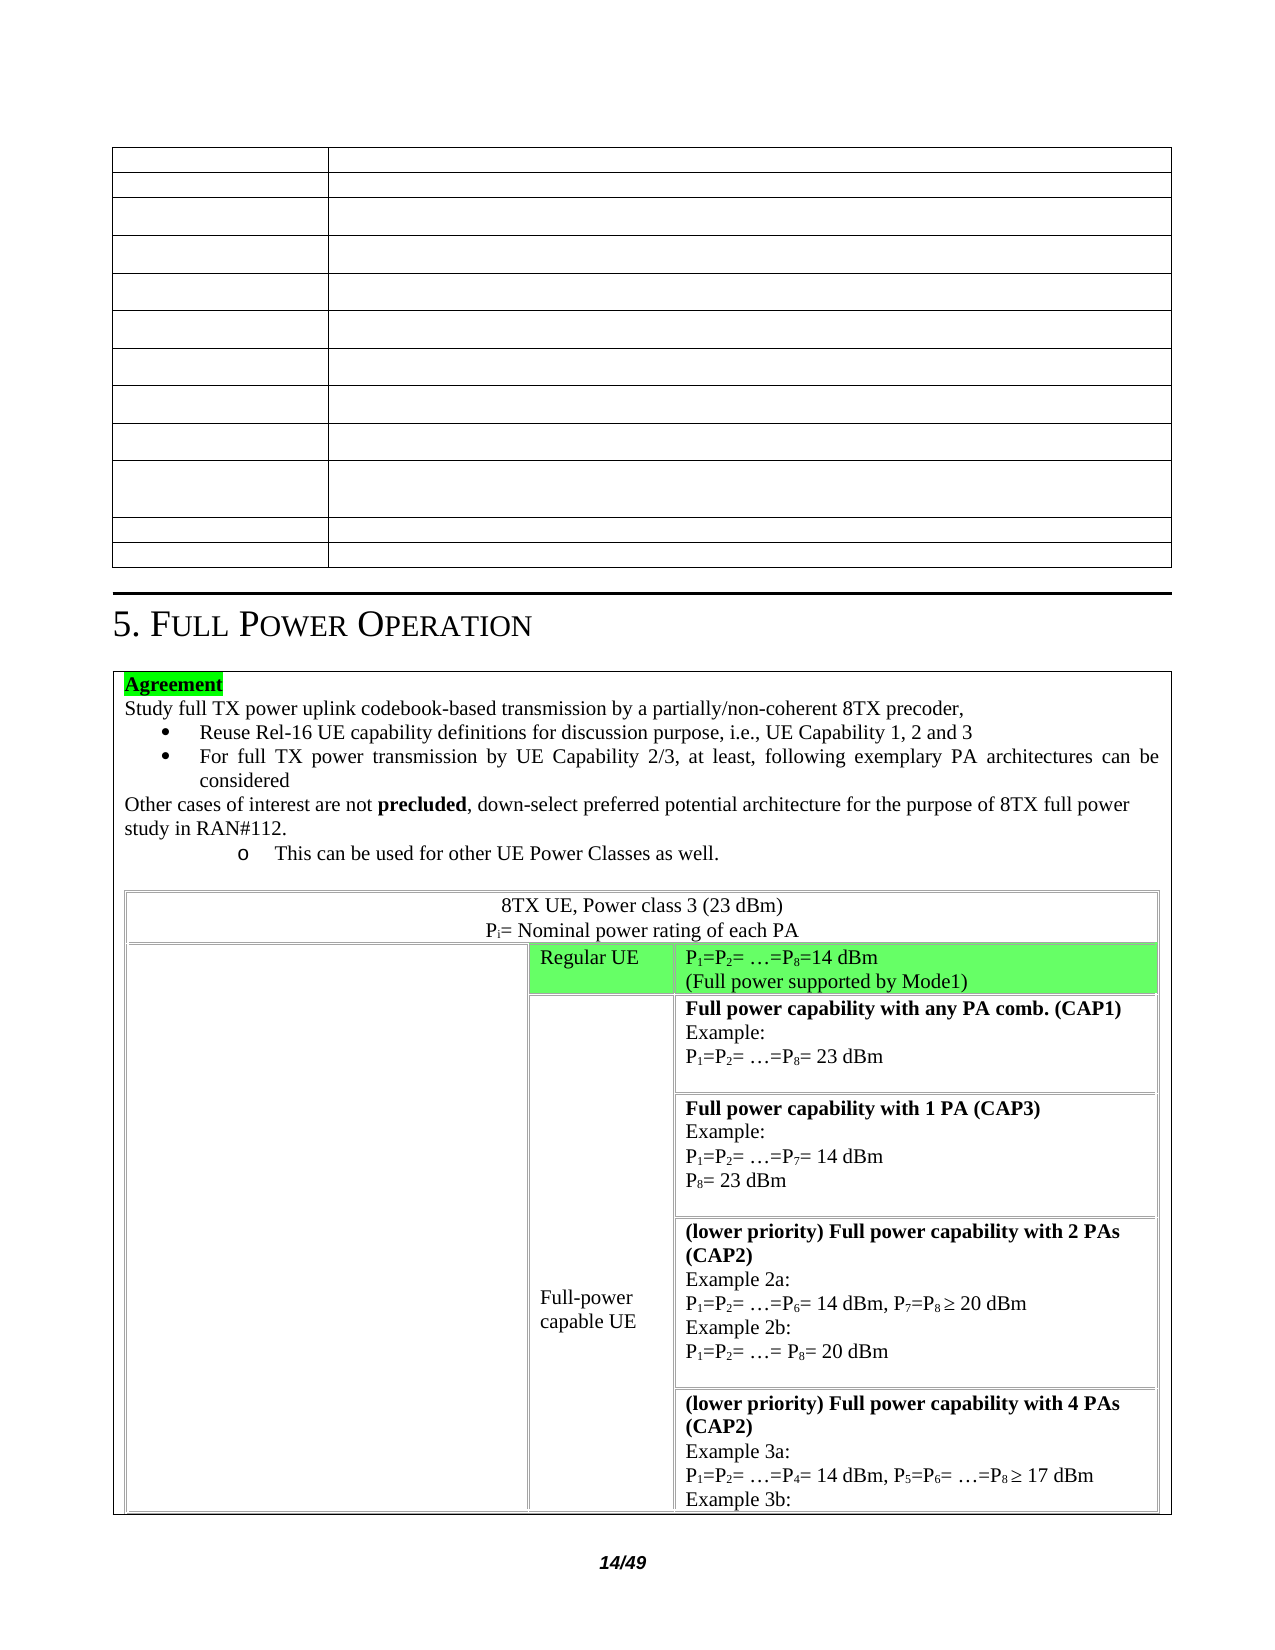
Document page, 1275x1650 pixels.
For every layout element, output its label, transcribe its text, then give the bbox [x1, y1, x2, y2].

table_cell [113, 311, 328, 348]
table_cell [113, 148, 328, 172]
table_cell [113, 274, 328, 310]
table_cell [329, 274, 1171, 310]
table_cell [329, 543, 1171, 567]
table_cell [329, 386, 1171, 423]
table_cell [113, 236, 328, 272]
table_cell [329, 173, 1171, 197]
table_cell [329, 148, 1171, 172]
table_cell [113, 543, 328, 567]
table_cell [113, 349, 328, 385]
table_cell [329, 236, 1171, 272]
table_cell [329, 198, 1171, 235]
table_cell [329, 424, 1171, 460]
table_cell [113, 424, 328, 460]
table_cell [329, 311, 1171, 348]
table_cell [113, 518, 328, 542]
table_cell [113, 386, 328, 423]
table_cell [329, 349, 1171, 385]
table_cell [113, 461, 328, 517]
table_cell [329, 518, 1171, 542]
table_cell [113, 173, 328, 197]
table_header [114, 672, 1171, 1514]
table_cell [329, 461, 1171, 517]
table_cell [113, 198, 328, 235]
subtitle Full Power Operation [112, 593, 1172, 644]
